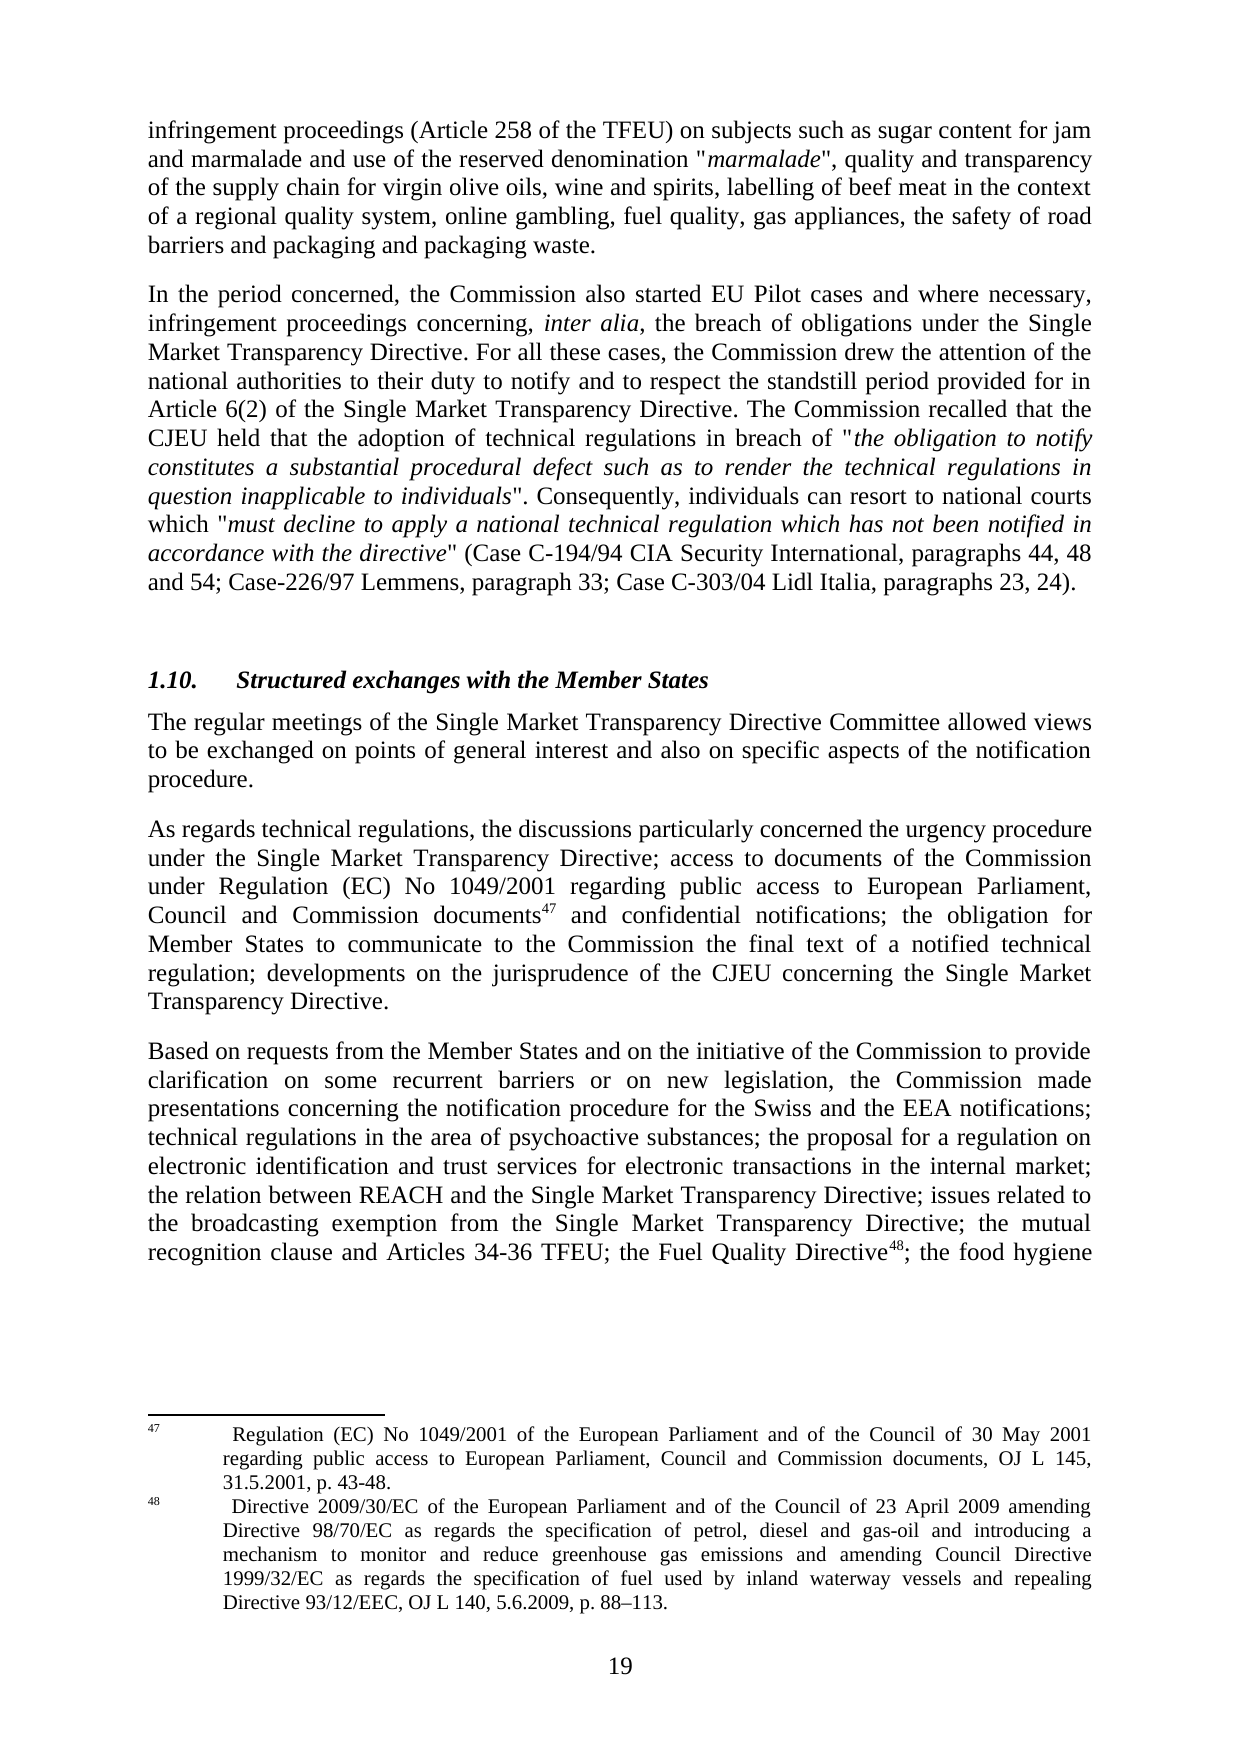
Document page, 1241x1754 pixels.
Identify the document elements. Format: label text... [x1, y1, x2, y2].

text As regards technical regulations, the discussions particularly concerned the urgency procedure under the Single Market Transparency Directive; access to documents of the Commission under Regulation (EC) No 1049/2001 regarding public access to European Parliament, Council and Commission documents and confidential notifications; the obligation for Member States to communicate to the Commission the final text of a notified technical regulation; developments on the jurisprudence of the CJEU concerning the Single Market Transparency Directive. [148, 814, 1093, 1015]
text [148, 115, 1093, 259]
text The regular meetings of the Single Market Transparency Directive Committee allowed views to be exchanged on points of general interest and also on specific aspects of the notification procedure. [148, 707, 1093, 793]
text In the period concerned, the Commission also started EU Pilot cases and where necessary, infringement proceedings concerning, inter alia, the breach of obligations under the Single Market Transparency Directive. For all these cases, the Commission drew the attention of the national authorities to their duty to notify and to respect the standstill period provided for in Article 6(2) of the Single Market Transparency Directive. The Commission recalled that the CJEU held that the adoption of technical regulations in breach of "the obligation to notify constitutes a substantial procedural defect such as to render the technical regulations in question inapplicable to individuals". Consequently, individuals can resort to national courts which "must decline to apply a national technical regulation which has not been notified in accordance with the directive" (Case C-194/94 CIA Security International, paragraphs 44, 48 and 54; Case-226/97 Lemmens, paragraph 33; Case C-303/04 Lidl Italia, paragraphs 23, 24). [148, 279, 1093, 596]
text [148, 1036, 1093, 1266]
subtitle Structured exchanges with the Member States [148, 666, 1093, 694]
